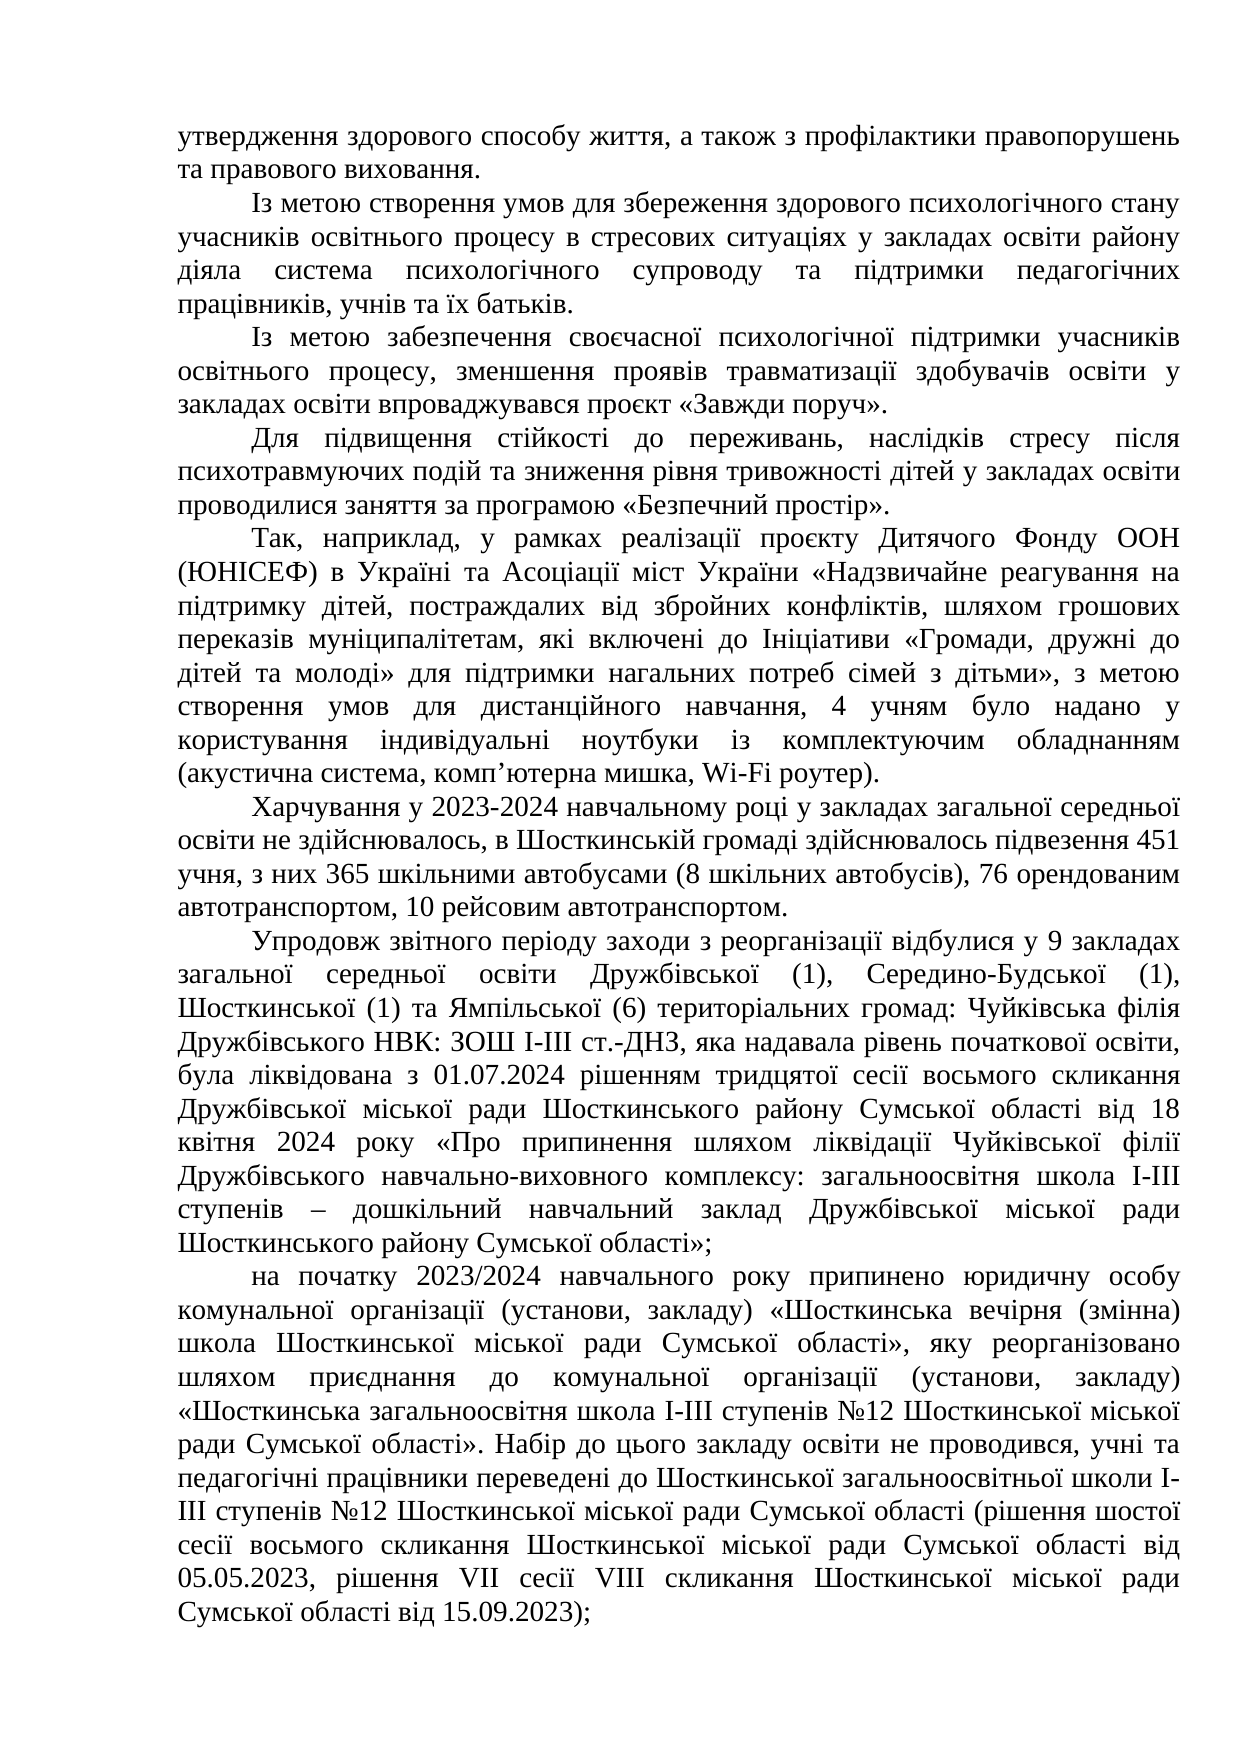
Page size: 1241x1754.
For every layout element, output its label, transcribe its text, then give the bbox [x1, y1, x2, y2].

text Для підвищення стійкості до переживань, наслідків стресу після психотравмуючих подій та зниження рівня тривожності дітей у закладах освіти проводилися заняття за програмою «Безпечний простір». [177, 420, 1181, 521]
text Із метою забезпечення своєчасної психологічної підтримки учасників освітнього процесу, зменшення проявів травматизації здобувачів освіти у закладах освіти впроваджувався проєкт «Завжди поруч». [177, 319, 1181, 420]
text на початку 2023/2024 навчального року припинено юридичну особу комунальної організації (установи, закладу) «Шосткинська вечірня (змінна) школа Шосткинської міської ради Сумської області», яку реорганізовано шляхом приєднання до комунальної організації (установи, закладу) «Шосткинська загальноосвітня школа І-ІІІ ступенів №12 Шосткинської міської ради Сумської області». Набір до цього закладу освіти не проводився, учні та педагогічні працівники переведені до Шосткинської загальноосвітньої школи І-ІІІ ступенів №12 Шосткинської міської ради Сумської області (рішення шостої сесії восьмого скликання Шосткинської міської ради Сумської області від 05.05.2023, рішення VІІ сесії VІІІ скликання Шосткинської міської ради Сумської області від 15.09.2023); [177, 1258, 1181, 1627]
text Харчування у 2023-2024 навчальному році у закладах загальної середньої освіти не здійснювалось, в Шосткинській громаді здійснювалось підвезення 451 учня, з них 365 шкільними автобусами (8 шкільних автобусів), 76 орендованим автотранспортом, 10 рейсовим автотранспортом. [177, 789, 1181, 923]
text Упродовж звітного періоду заходи з реорганізації відбулися у 9 закладах загальної середньої освіти Дружбівської (1), Середино-Будської (1), Шосткинської (1) та Ямпільської (6) територіальних громад: Чуйківська філія Дружбівського НВК: ЗОШ І-ІІІ ст.-ДНЗ, яка надавала рівень початкової освіти, була ліквідована з 01.07.2024 рішенням тридцятої сесії восьмого скликання Дружбівської міської ради Шосткинського району Сумської області від 18 квітня 2024 року «Про припинення шляхом ліквідації Чуйківської філії Дружбівського навчально-виховного комплексу: загальноосвітня школа І-ІІІ ступенів – дошкільний навчальний заклад Дружбівської міської ради Шосткинського району Сумської області»; [177, 923, 1181, 1258]
text Так, наприклад, у рамках реалізації проєкту Дитячого Фонду ООН (ЮНІСЕФ) в Україні та Асоціації міст України «Надзвичайне реагування на підтримку дітей, постраждалих від збройних конфліктів, шляхом грошових переказів муніципалітетам, які включені до Ініціативи «Громади, дружні до дітей та молоді» для підтримки нагальних потреб сімей з дітьми», з метою створення умов для дистанційного навчання, 4 учням було надано у користування індивідуальні ноутбуки із комплектуючим обладнанням (акустична система, комп’ютерна мишка, Wi-Fi роутер). [177, 521, 1181, 789]
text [177, 118, 1181, 185]
text Із метою створення умов для збереження здорового психологічного стану учасників освітнього процесу в стресових ситуаціях у закладах освіти району діяла система психологічного супроводу та підтримки педагогічних працівників, учнів та їх батьків. [177, 185, 1181, 319]
